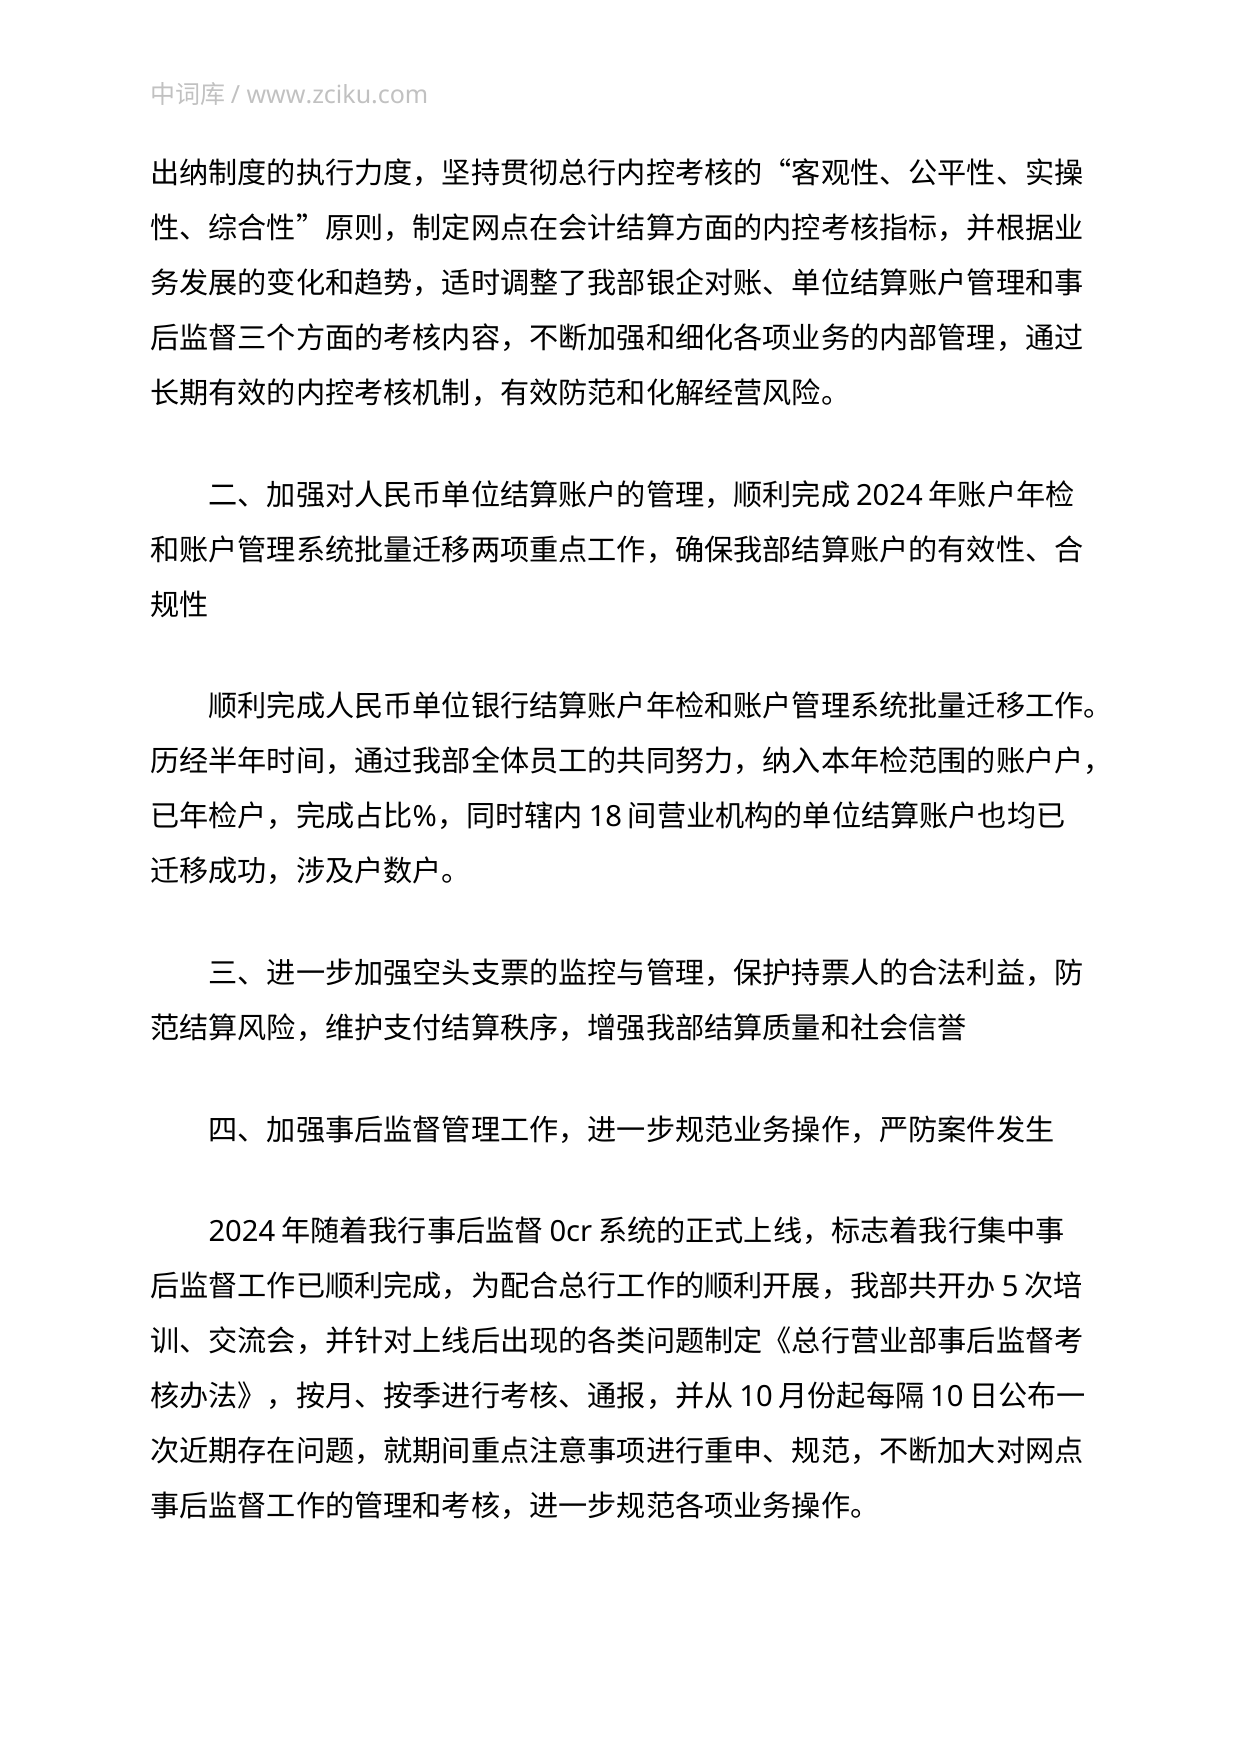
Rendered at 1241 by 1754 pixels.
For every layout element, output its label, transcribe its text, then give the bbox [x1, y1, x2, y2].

text 二、加强对人民币单位结算账户的管理，顺利完成2024年账户年检和账户管理系统批量迁移两项重点工作，确保我部结算账户的有效性、合规性 [150, 471, 1090, 623]
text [150, 150, 1090, 412]
text 四、加强事后监督管理工作，进一步规范业务操作，严防案件发生 [150, 1106, 1090, 1148]
text 2024年随着我行事后监督0cr系统的正式上线，标志着我行集中事后监督工作已顺利完成，为配合总行工作的顺利开展，我部共开办5次培训、交流会，并针对上线后出现的各类问题制定《总行营业部事后监督考核办法》，按月、按季进行考核、通报，并从10月份起每隔10日公布一次近期存在问题，就期间重点注意事项进行重申、规范，不断加大对网点事后监督工作的管理和考核，进一步规范各项业务操作。 [150, 1208, 1090, 1525]
text 顺利完成人民币单位银行结算账户年检和账户管理系统批量迁移工作。历经半年时间，通过我部全体员工的共同努力，纳入本年检范围的账户户，已年检户，完成占比%，同时辖内18间营业机构的单位结算账户也均已迁移成功，涉及户数户。 [150, 683, 1090, 890]
text 三、进一步加强空头支票的监控与管理，保护持票人的合法利益，防范结算风险，维护支付结算秩序，增强我部结算质量和社会信誉 [150, 949, 1090, 1047]
